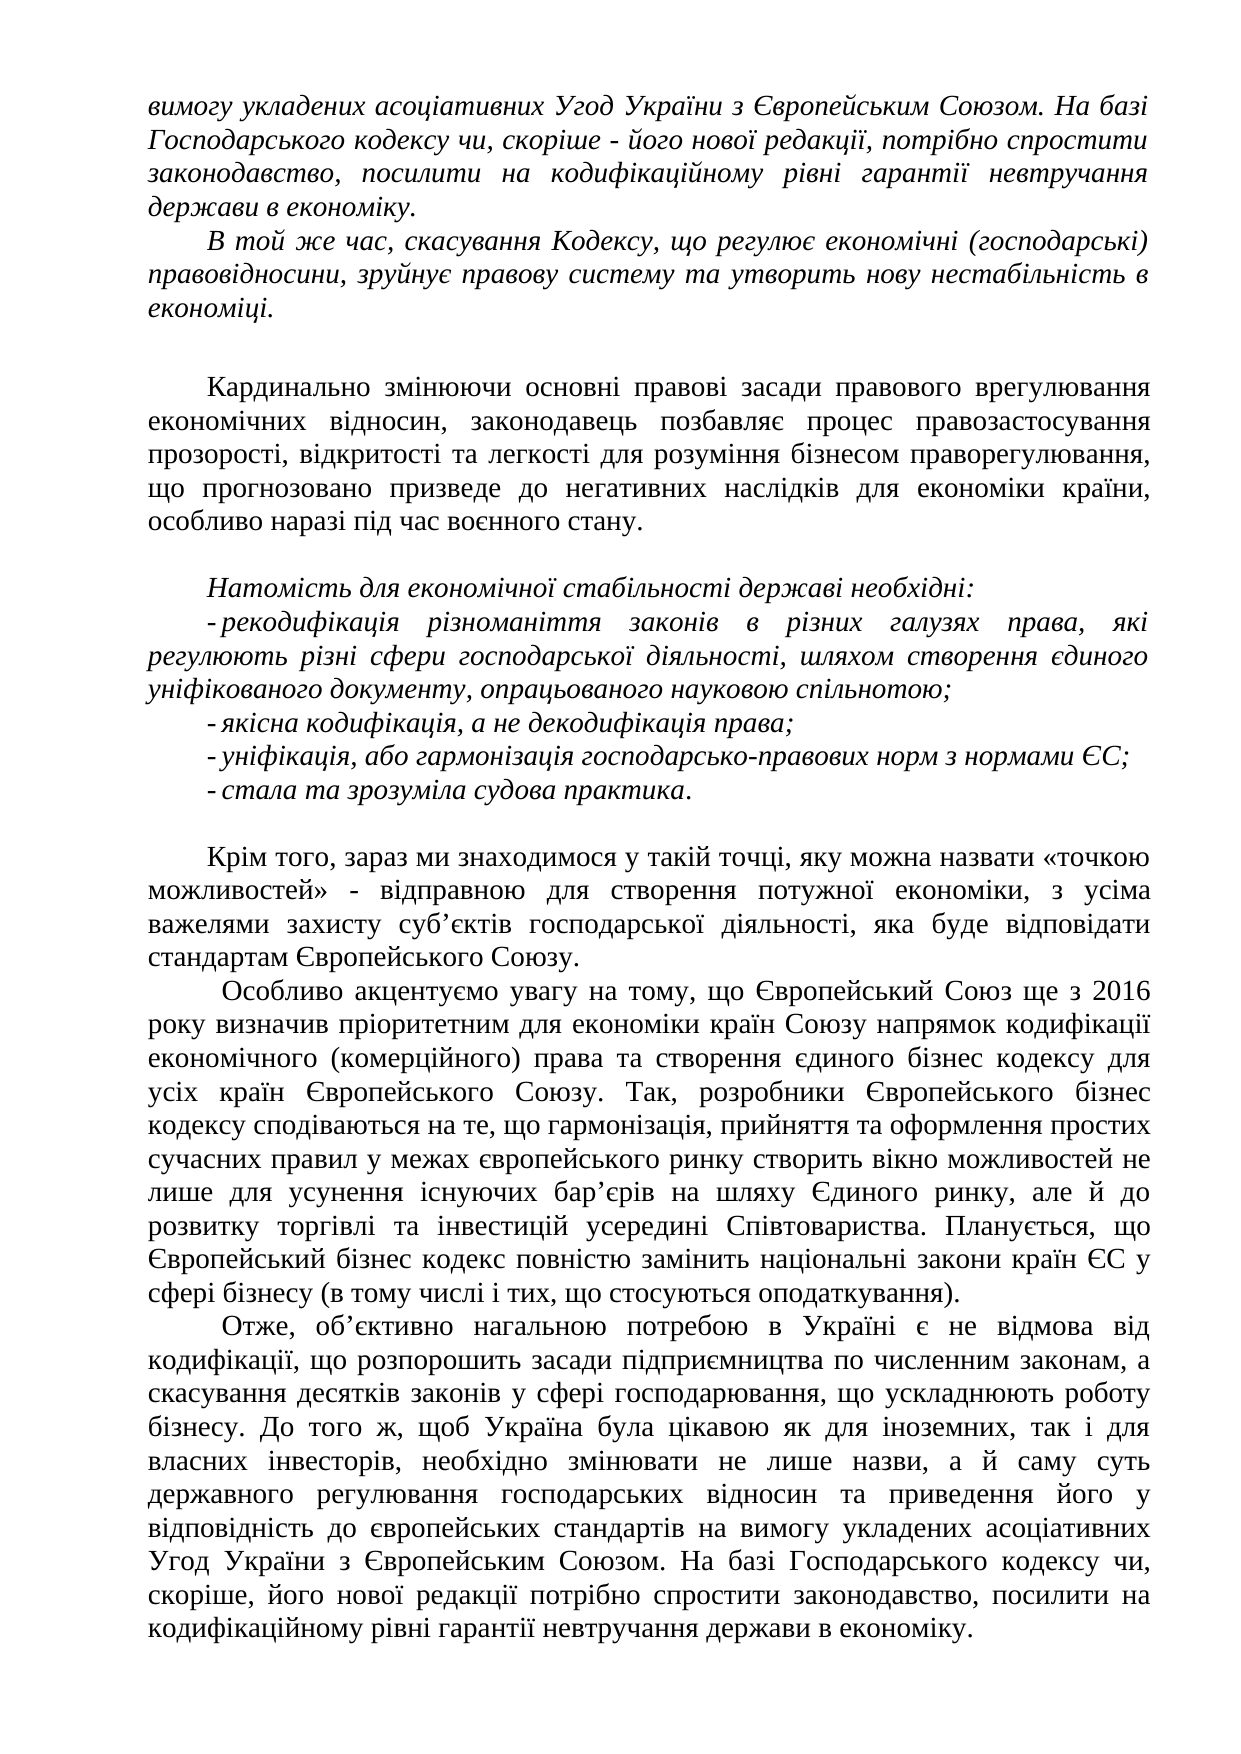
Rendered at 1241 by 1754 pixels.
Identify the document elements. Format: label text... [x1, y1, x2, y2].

text Кардинально змінюючи основні правові засади правового врегулювання економічних відносин, законодавець позбавляє процес правозастосування прозорості, відкритості та легкості для розуміння бізнесом праворегулювання, що прогнозовано призведе до негативних наслідків для економіки країни, особливо наразі під час воєнного стану. [148, 369, 1152, 537]
text Отже, об’єктивно нагальною потребою в Україні є не відмова від кодифікації, що розпорошить засади підприємництва по численним законам, а скасування десятків законів у сфері господарювання, що ускладнюють роботу бізнесу. До того ж, щоб Україна була цікавою як для іноземних, так і для власних інвесторів, необхідно змінювати не лише назви, а й саму суть державного регулювання господарських відносин та приведення його у відповідність до європейських стандартів на вимогу укладених асоціативних Угод України з Європейським Союзом. На базі Господарського кодексу чи, скоріше, його нової редакції потрібно спростити законодавство, посилити на кодифікаційному рівні гарантії невтручання держави в економіку. [148, 1308, 1152, 1644]
list стала та зрозуміла судова практика. [148, 772, 1152, 805]
list якісна кодифікація, а не декодифікація права; [148, 705, 1152, 738]
list рекодифікація різноманіття законів в різних галузях права, які регулюють різні сфери господарської діяльності, шляхом створення єдиного уніфікованого документу, опрацьованого науковою спільнотою; [148, 604, 1152, 705]
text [148, 88, 1152, 223]
text Особливо акцентуємо увагу на тому, що Європейський Союз ще з 2016 року визначив пріоритетним для економіки країн Союзу напрямок кодифікації економічного (комерційного) права та створення єдиного бізнес кодексу для усіх країн Європейського Союзу. Так, розробники Європейського бізнес кодексу сподіваються на те, що гармонізація, прийняття та оформлення простих сучасних правил у межах європейського ринку створить вікно можливостей не лише для усунення існуючих бар’єрів на шляху Єдиного ринку, але й до розвитку торгівлі та інвестицій усередині Співтовариства. Планується, що Європейський бізнес кодекс повністю замінить національні закони країн ЄС у сфері бізнесу (в тому числі і тих, що стосуються оподаткування). [148, 973, 1152, 1308]
text В той же час, скасування Кодексу, що регулює економічні (господарські) правовідносини, зруйнує правову систему та утворить нову нестабільність в економіці. [148, 223, 1152, 323]
text Крім того, зараз ми знаходимося у такій точці, яку можна назвати «точкою можливостей» - відправною для створення потужної економіки, з усіма важелями захисту суб’єктів господарської діяльності, яка буде відповідати стандартам Європейського Союзу. [148, 839, 1152, 973]
text Натомість для економічної стабільності державі необхідні: [148, 571, 1152, 604]
list уніфікація, або гармонізація господарсько-правових норм з нормами ЄС; [148, 738, 1152, 772]
